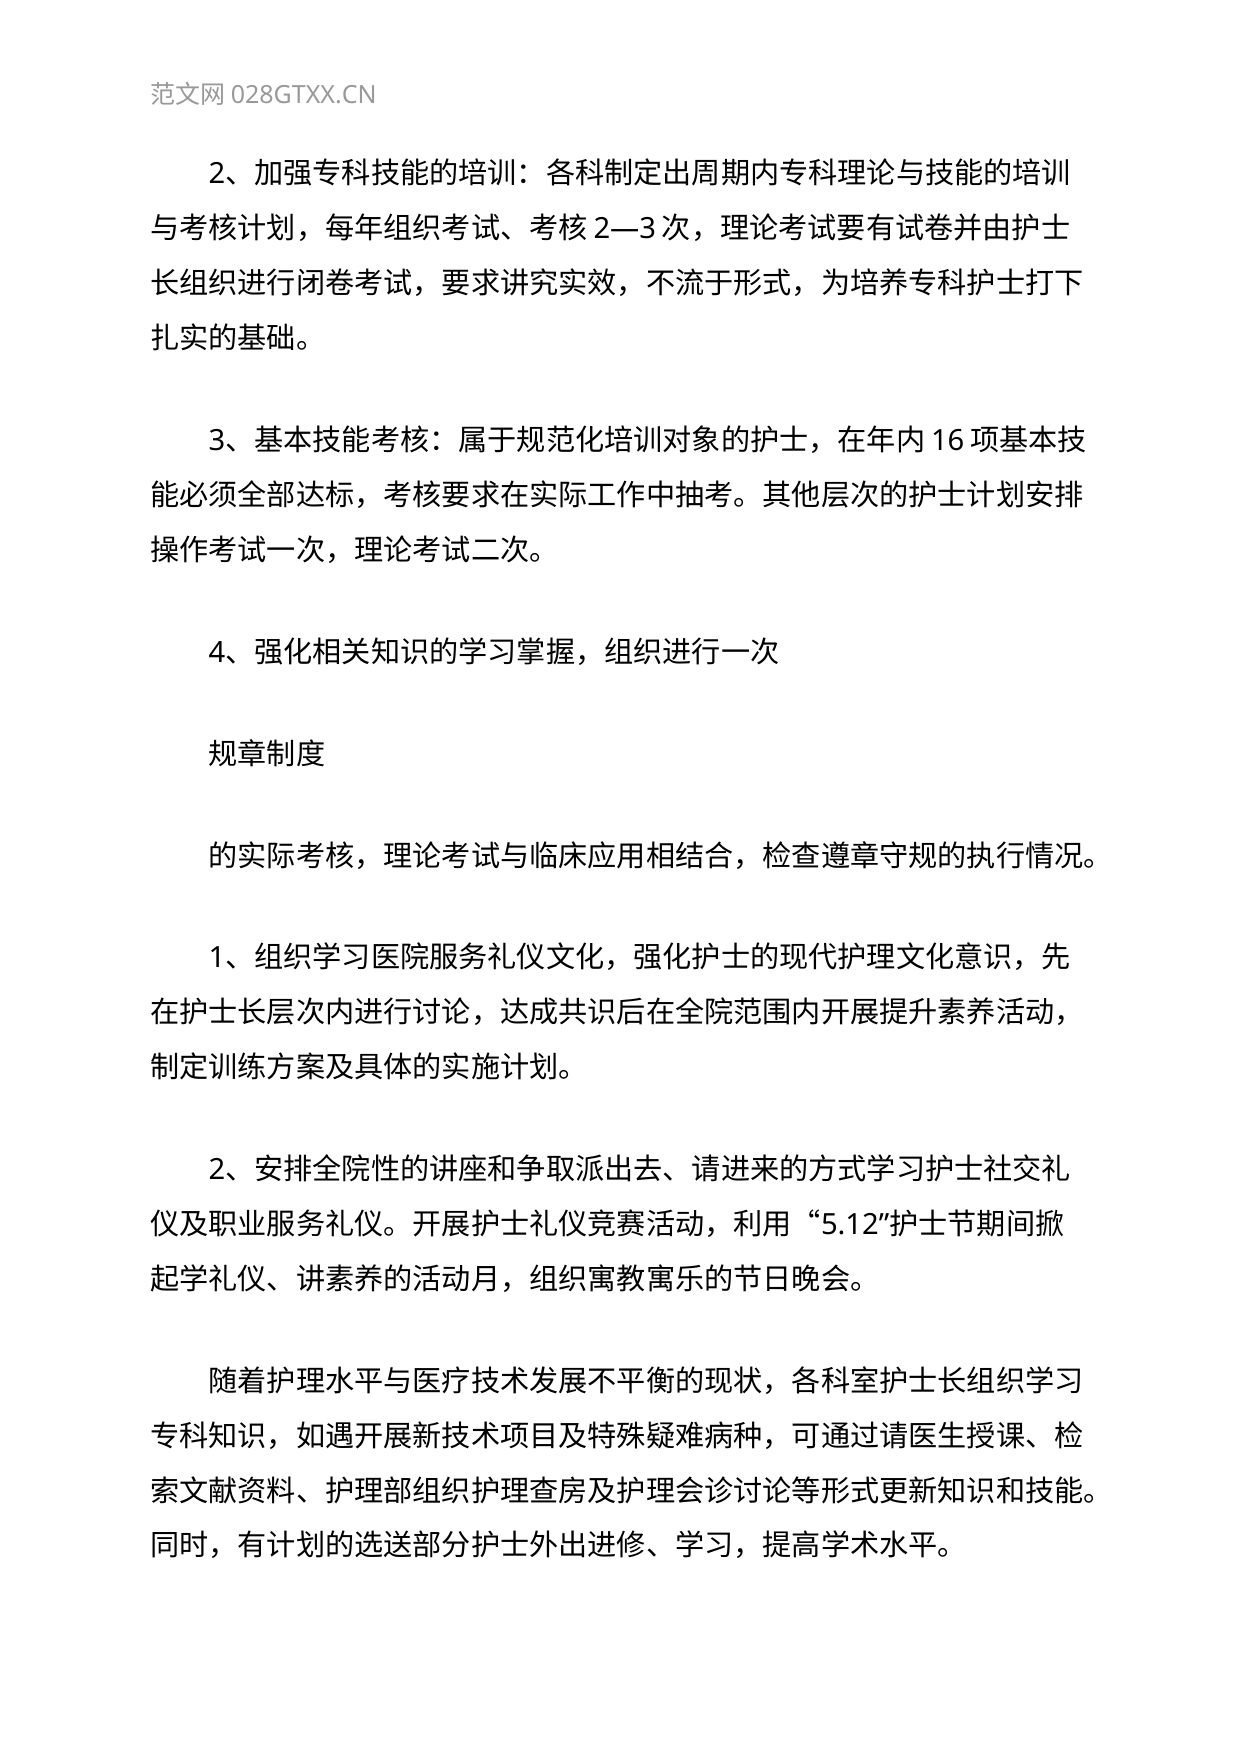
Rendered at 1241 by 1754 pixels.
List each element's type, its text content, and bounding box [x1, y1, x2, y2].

text 1、组织学习医院服务礼仪文化，强化护士的现代护理文化意识，先在护士长层次内进行讨论，达成共识后在全院范围内开展提升素养活动，制定训练方案及具体的实施计划。 [150, 934, 1090, 1086]
text 2、加强专科技能的培训：各科制定出周期内专科理论与技能的培训与考核计划，每年组织考试、考核2—3次，理论考试要有试卷并由护士长组织进行闭卷考试，要求讲究实效，不流于形式，为培养专科护士打下扎实的基础。 [150, 150, 1090, 357]
text 2、安排全院性的讲座和争取派出去、请进来的方式学习护士社交礼仪及职业服务礼仪。开展护士礼仪竞赛活动，利用“5.12”护士节期间掀起学礼仪、讲素养的活动月，组织寓教寓乐的节日晚会。 [150, 1146, 1090, 1298]
text 3、基本技能考核：属于规范化培训对象的护士，在年内16项基本技能必须全部达标，考核要求在实际工作中抽考。其他层次的护士计划安排操作考试一次，理论考试二次。 [150, 417, 1090, 569]
text 随着护理水平与医疗技术发展不平衡的现状，各科室护士长组织学习专科知识，如遇开展新技术项目及特殊疑难病种，可通过请医生授课、检索文献资料、护理部组织护理查房及护理会诊讨论等形式更新知识和技能。同时，有计划的选送部分护士外出进修、学习，提高学术水平。 [150, 1357, 1090, 1564]
text 的实际考核，理论考试与临床应用相结合，检查遵章守规的执行情况。 [150, 832, 1090, 874]
text 规章制度 [150, 730, 1090, 773]
text 4、强化相关知识的学习掌握，组织进行一次 [150, 628, 1090, 671]
